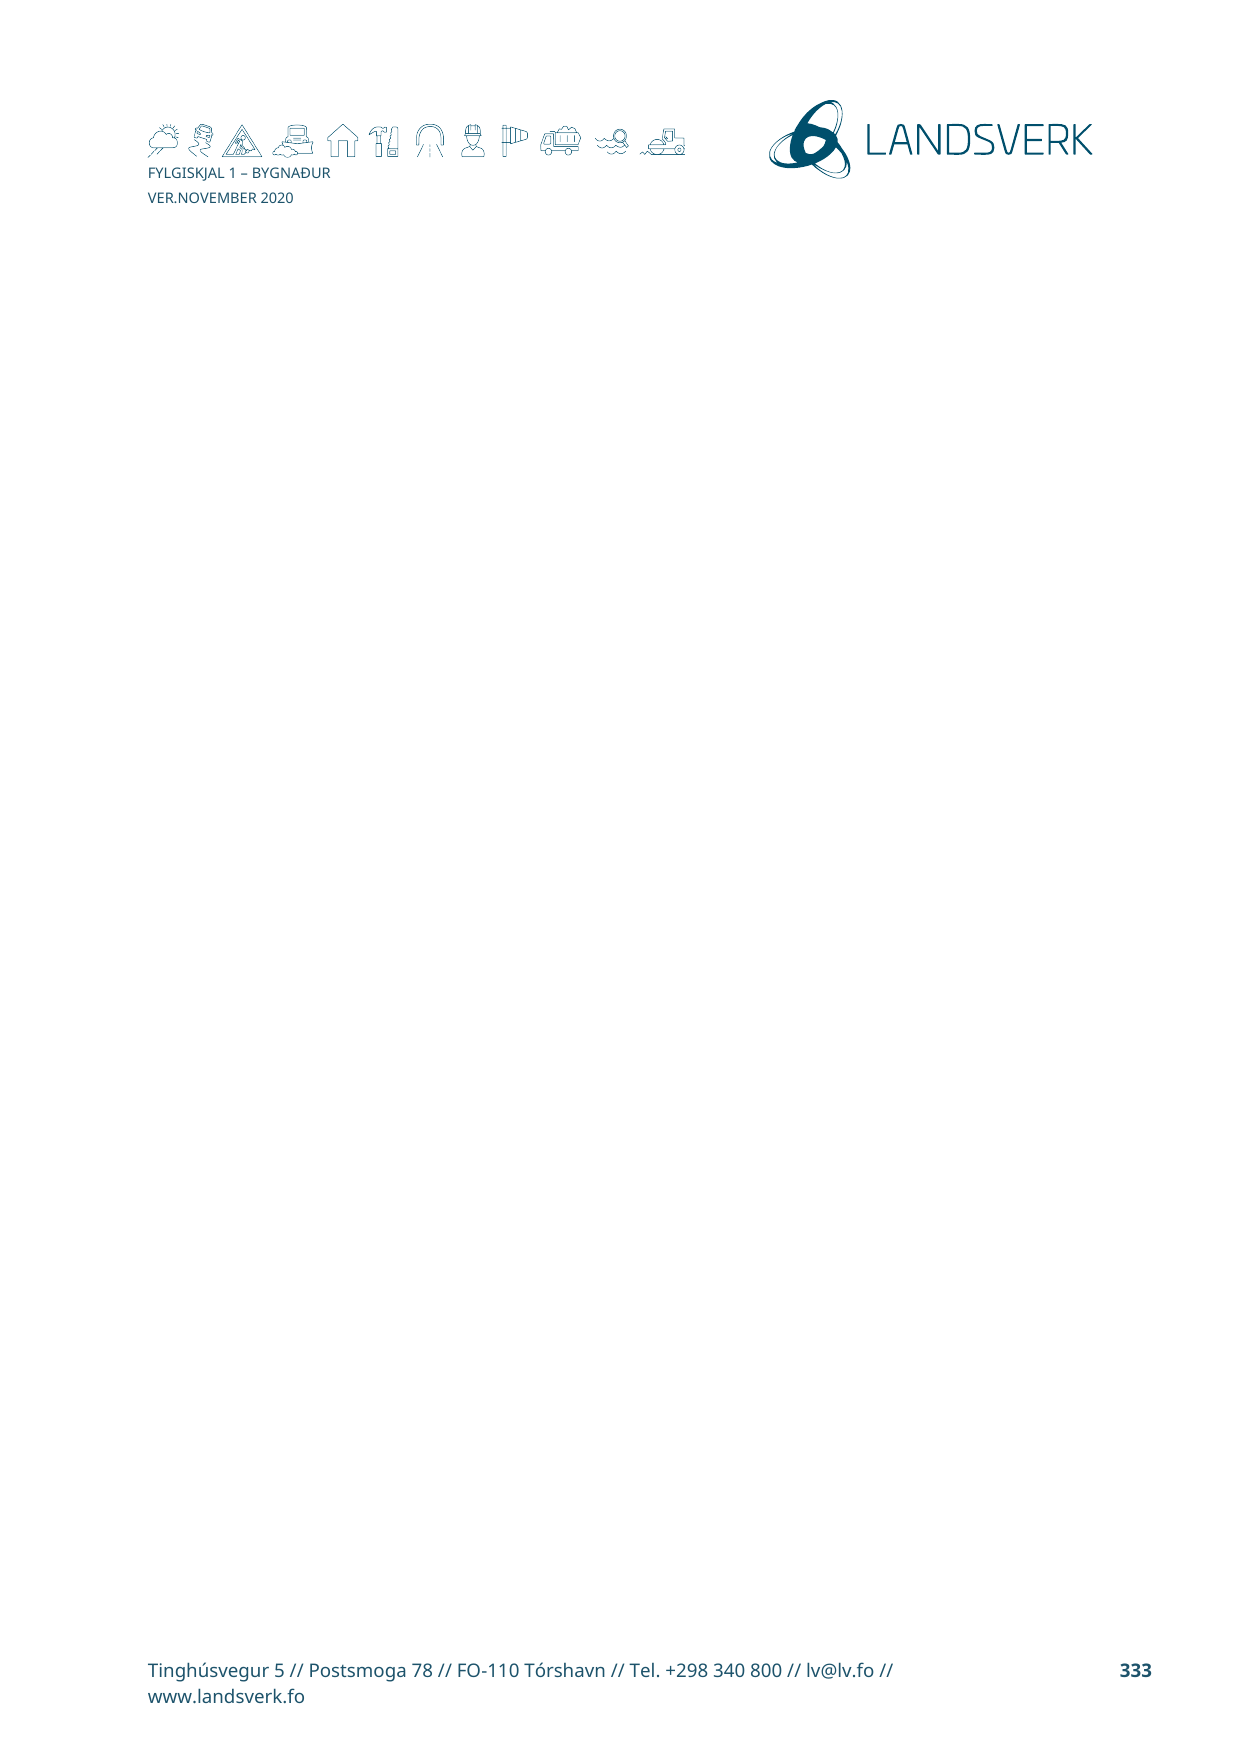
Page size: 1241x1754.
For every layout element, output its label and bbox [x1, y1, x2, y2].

picture [147, 124, 685, 158]
picture [839, 110, 843, 125]
picture [826, 173, 847, 179]
picture [769, 136, 789, 157]
picture [823, 168, 845, 174]
picture [834, 105, 839, 123]
